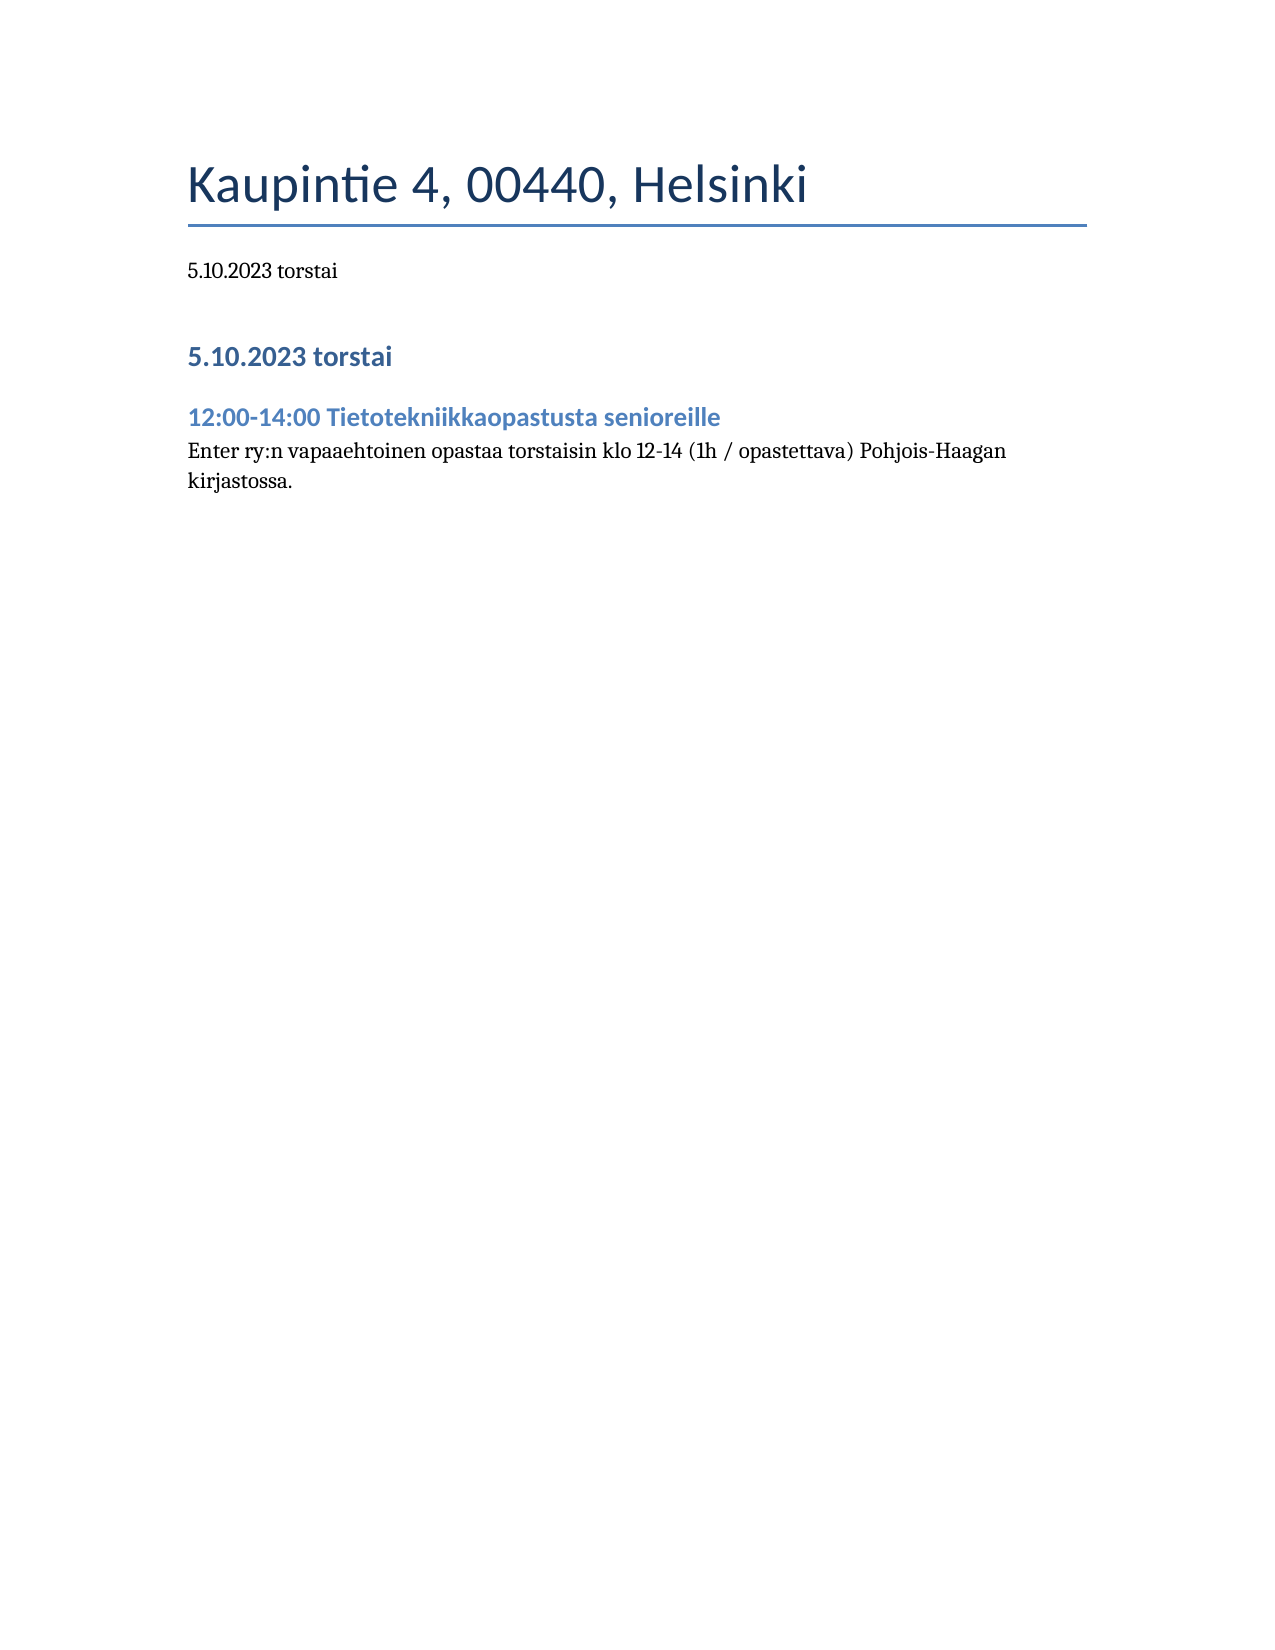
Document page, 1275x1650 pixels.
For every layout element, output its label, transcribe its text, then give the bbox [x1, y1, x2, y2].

text Enter ry:n vapaaehtoinen opastaa torstaisin klo 12-14 (1h / opastettava) Pohjois-Haagan kirjastossa. [187, 438, 1087, 494]
subtitle 5.10.2023 torstai [187, 338, 1087, 374]
subtitle 12:00-14:00 Tietotekniikkaopastusta senioreille [187, 400, 1087, 433]
title Kaupintie 4, 00440, Helsinki [187, 150, 1087, 227]
text 5.10.2023 torstai [187, 258, 1087, 284]
